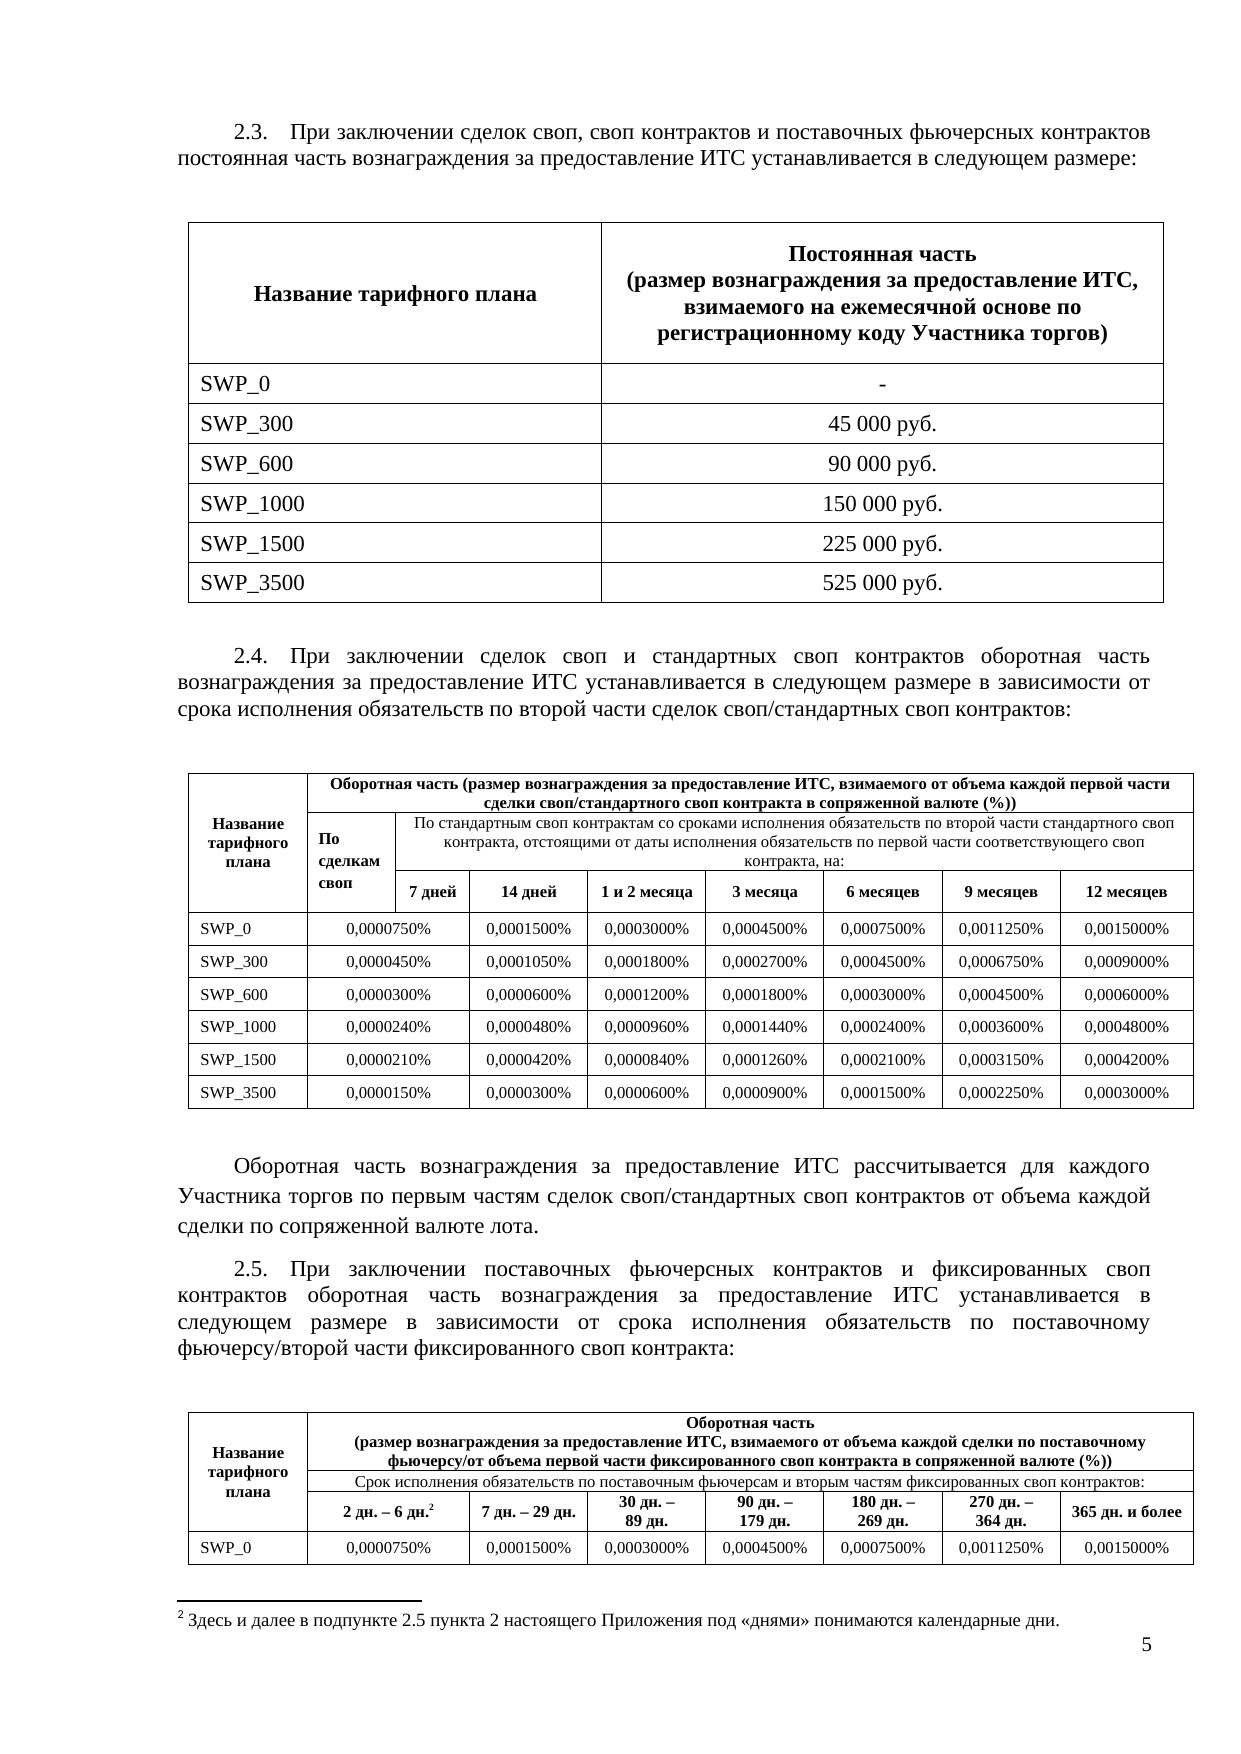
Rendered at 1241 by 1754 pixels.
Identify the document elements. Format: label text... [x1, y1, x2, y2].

table_cell 0,0006750% [943, 946, 1060, 977]
table_cell 150 000 руб. [602, 484, 1163, 522]
table_header Постоянная часть (размер вознаграждения за предоставление ИТС, взимаемого на ежемесячной основе по регистрационному коду Участника торгов) [602, 223, 1163, 363]
table_cell По стандартным своп контрактам со сроками исполнения обязательств по второй части стандартного своп контракта, отстоящими от даты исполнения обязательств по первой части соответствующего своп контракта, на: [396, 813, 1193, 870]
list При заключении сделок своп и стандартных своп контрактов оборотная часть вознаграждения за предоставление ИТС устанавливается в следующем размере в зависимости от срока исполнения обязательств по второй части сделок своп/стандартных своп контрактов: [177, 642, 1152, 721]
table_header Оборотная часть (размер вознаграждения за предоставление ИТС, взимаемого от объема каждой первой части сделки своп/стандартного своп контракта в сопряженной валюте (%)) [308, 774, 1193, 812]
table_cell 0,0004500% [706, 1532, 823, 1563]
table_cell 0,0001500% [824, 1076, 942, 1108]
table_cell 0,0001500% [470, 913, 587, 944]
table_cell 1 и 2 месяца [588, 871, 705, 912]
text Оборотная часть вознаграждения за предоставление ИТС рассчитывается для каждого Участника торгов по первым частям сделок своп/стандартных своп контрактов от объема каждой сделки по сопряженной валюте лота. [177, 1152, 1152, 1239]
list При заключении сделок своп, своп контрактов и поставочных фьючерсных контрактов постоянная часть вознаграждения за предоставление ИТС устанавливается в следующем размере: [177, 118, 1152, 171]
table_cell SWP_1500 [189, 523, 601, 562]
table_cell 0,0004500% [706, 913, 823, 944]
table_cell 0,0003150% [943, 1044, 1060, 1075]
table_cell 0,0000750% [308, 1532, 469, 1563]
table_cell 180 дн. – 269 дн. [824, 1492, 942, 1531]
table_cell 365 дн. и более [1061, 1492, 1193, 1531]
table_cell SWP_300 [189, 946, 307, 977]
table_cell 7 дн. – 29 дн. [470, 1492, 587, 1531]
table_cell 90 дн. – 179 дн. [706, 1492, 823, 1531]
table_cell 90 000 руб. [602, 444, 1163, 482]
table_cell 0,0006000% [1061, 978, 1193, 1010]
table_cell SWP_300 [189, 404, 601, 442]
table_cell 225 000 руб. [602, 523, 1163, 562]
table_cell 0,0000900% [706, 1076, 823, 1108]
table_cell 0,0004800% [1061, 1011, 1193, 1043]
table_cell 0,0002700% [706, 946, 823, 977]
table_cell 0,0000600% [470, 978, 587, 1010]
table_cell 0,0001440% [706, 1011, 823, 1043]
table_cell 0,0002400% [824, 1011, 942, 1043]
table_cell 0,0000210% [308, 1044, 469, 1075]
table_cell SWP_600 [189, 978, 307, 1010]
table_cell 0,0001800% [588, 946, 705, 977]
table_cell 0,0000960% [588, 1011, 705, 1043]
table_cell 0,0011250% [943, 913, 1060, 944]
table_cell SWP_0 [189, 913, 307, 944]
table_cell 0,0003000% [588, 1532, 705, 1563]
table_cell 3 месяца [706, 871, 823, 912]
table_cell Срок исполнения обязательств по поставочным фьючерсам и вторым частям фиксированных своп контрактов: [308, 1471, 1193, 1491]
table_cell 0,0000750% [308, 913, 469, 944]
table_cell SWP_600 [189, 444, 601, 482]
table_cell 0,0003000% [588, 913, 705, 944]
table_cell SWP_1000 [189, 484, 601, 522]
table_cell 0,0004500% [943, 978, 1060, 1010]
table_header Название тарифного плана [189, 223, 601, 363]
table_cell 0,0015000% [1061, 1532, 1193, 1563]
table_cell 0,0000600% [588, 1076, 705, 1108]
table_cell 270 дн. – 364 дн. [943, 1492, 1060, 1531]
table_cell 0,0001050% [470, 946, 587, 977]
table_cell - [602, 364, 1163, 403]
table_cell 0,0011250% [943, 1532, 1060, 1563]
table_cell 0,0003600% [943, 1011, 1060, 1043]
table_cell SWP_0 [189, 1532, 307, 1563]
table_cell 7 дней [396, 871, 469, 912]
list При заключении поставочных фьючерсных контрактов и фиксированных своп контрактов оборотная часть вознаграждения за предоставление ИТС устанавливается в следующем размере в зависимости от срока исполнения обязательств по поставочному фьючерсу/второй части фиксированного своп контракта: [177, 1255, 1152, 1360]
table_cell 0,0007500% [824, 1532, 942, 1563]
table_cell 0,0000240% [308, 1011, 469, 1043]
table_cell 0,0000480% [470, 1011, 587, 1043]
table_cell 2 дн. – 6 дн. [308, 1492, 469, 1531]
table_cell 0,0004200% [1061, 1044, 1193, 1075]
table_cell SWP_0 [189, 364, 601, 403]
table_cell 0,0007500% [824, 913, 942, 944]
table_cell 6 месяцев [824, 871, 942, 912]
table_cell 0,0002100% [824, 1044, 942, 1075]
table_cell 0,0000840% [588, 1044, 705, 1075]
table_cell 525 000 руб. [602, 563, 1163, 602]
table_cell 0,0002250% [943, 1076, 1060, 1108]
table_cell SWP_3500 [189, 563, 601, 602]
table_cell 0,0001800% [706, 978, 823, 1010]
table_cell 12 месяцев [1061, 871, 1193, 912]
table_cell 0,0000150% [308, 1076, 469, 1108]
table_cell 0,0000300% [470, 1076, 587, 1108]
table_cell 0,0000420% [470, 1044, 587, 1075]
table_cell 0,0000450% [308, 946, 469, 977]
table_cell По сделкам своп [308, 813, 395, 912]
table_header Название тарифного плана [189, 1413, 307, 1531]
table_cell SWP_3500 [189, 1076, 307, 1108]
table_cell 0,0000300% [308, 978, 469, 1010]
table_cell 0,0001500% [470, 1532, 587, 1563]
table_cell 0,0001200% [588, 978, 705, 1010]
table_cell 30 дн. – 89 дн. [588, 1492, 705, 1531]
table_cell SWP_1500 [189, 1044, 307, 1075]
table_cell 0,0004500% [824, 946, 942, 977]
table_cell 0,0015000% [1061, 913, 1193, 944]
table_cell 0,0009000% [1061, 946, 1193, 977]
table_header Название тарифного плана [189, 774, 307, 912]
table_cell 0,0003000% [824, 978, 942, 1010]
table_cell 9 месяцев [943, 871, 1060, 912]
table_cell 45 000 руб. [602, 404, 1163, 442]
table_cell SWP_1000 [189, 1011, 307, 1043]
table_cell 0,0001260% [706, 1044, 823, 1075]
table_cell 0,0003000% [1061, 1076, 1193, 1108]
table_cell 14 дней [470, 871, 587, 912]
table_header Оборотная часть (размер вознаграждения за предоставление ИТС, взимаемого от объема каждой сделки по поставочному фьючерсу/от объема первой части фиксированного своп контракта в сопряженной валюте (%)) [308, 1413, 1193, 1470]
